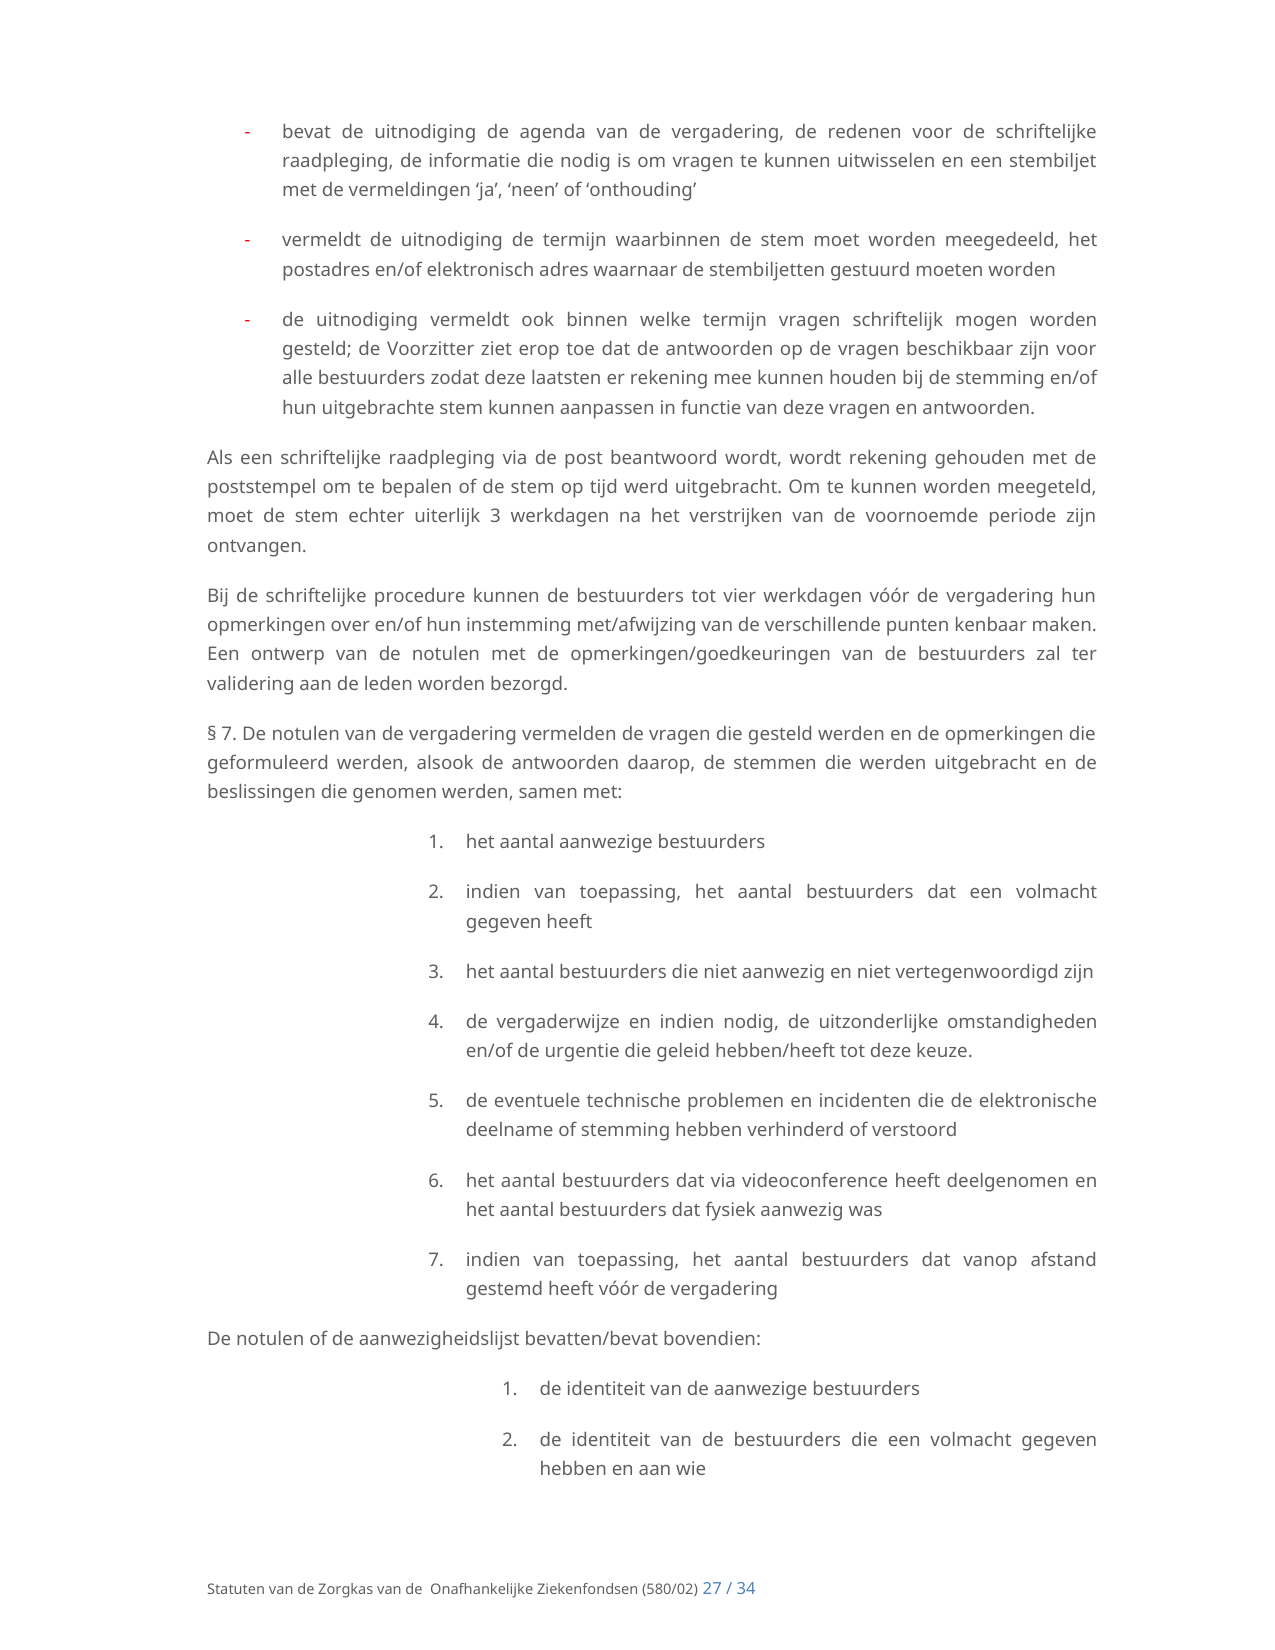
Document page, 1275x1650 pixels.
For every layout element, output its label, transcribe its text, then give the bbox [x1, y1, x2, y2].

list het aantal bestuurders dat via videoconference heeft deelgenomen en het aantal bestuurders dat fysiek aanwezig was [428, 1167, 1098, 1222]
text Als een schriftelijke raadpleging via de post beantwoord wordt, wordt rekening gehouden met de poststempel om te bepalen of de stem op tijd werd uitgebracht. Om te kunnen worden meegeteld, moet de stem echter uiterlijk 3 werkdagen na het verstrijken van de voornoemde periode zijn ontvangen. [207, 444, 1098, 557]
list de vergaderwijze en indien nodig, de uitzonderlijke omstandigheden en/of de urgentie die geleid hebben/heeft tot deze keuze. [428, 1008, 1098, 1063]
list het aantal aanwezige bestuurders [428, 828, 1098, 854]
list vermeldt de uitnodiging de termijn waarbinnen de stem moet worden meegedeeld, het postadres en/of elektronisch adres waarnaar de stembiljetten gestuurd moeten worden [244, 227, 1098, 282]
list bevat de uitnodiging de agenda van de vergadering, de redenen voor de schriftelijke raadpleging, de informatie die nodig is om vragen te kunnen uitwisselen en een stembiljet met de vermeldingen ‘ja’, ‘neen’ of ‘onthouding’ [244, 118, 1098, 202]
text De notulen of de aanwezigheidslijst bevatten/bevat bovendien: [207, 1326, 1098, 1351]
text Bij de schriftelijke procedure kunnen de bestuurders tot vier werkdagen vóór de vergadering hun opmerkingen over en/of hun instemming met/afwijzing van de verschillende punten kenbaar maken. Een ontwerp van de notulen met de opmerkingen/goedkeuringen van de bestuurders zal ter validering aan de leden worden bezorgd. [207, 582, 1098, 695]
list de identiteit van de bestuurders die een volmacht gegeven hebben en aan wie [502, 1426, 1098, 1481]
text § 7. De notulen van de vergadering vermelden de vragen die gesteld werden en de opmerkingen die geformuleerd werden, alsook de antwoorden daarop, de stemmen die werden uitgebracht en de beslissingen die genomen werden, samen met: [207, 720, 1098, 804]
list het aantal bestuurders die niet aanwezig en niet vertegenwoordigd zijn [428, 958, 1098, 983]
list indien van toepassing, het aantal bestuurders dat vanop afstand gestemd heeft vóór de vergadering [428, 1246, 1098, 1301]
list de eventuele technische problemen en incidenten die de elektronische deelname of stemming hebben verhinderd of verstoord [428, 1087, 1098, 1142]
list de uitnodiging vermeldt ook binnen welke termijn vragen schriftelijk mogen worden gesteld; de Voorzitter ziet erop toe dat de antwoorden op de vragen beschikbaar zijn voor alle bestuurders zodat deze laatsten er rekening mee kunnen houden bij de stemming en/of hun uitgebrachte stem kunnen aanpassen in functie van deze vragen en antwoorden. [244, 306, 1098, 419]
list de identiteit van de aanwezige bestuurders [502, 1376, 1098, 1401]
list indien van toepassing, het aantal bestuurders dat een volmacht gegeven heeft [428, 879, 1098, 933]
